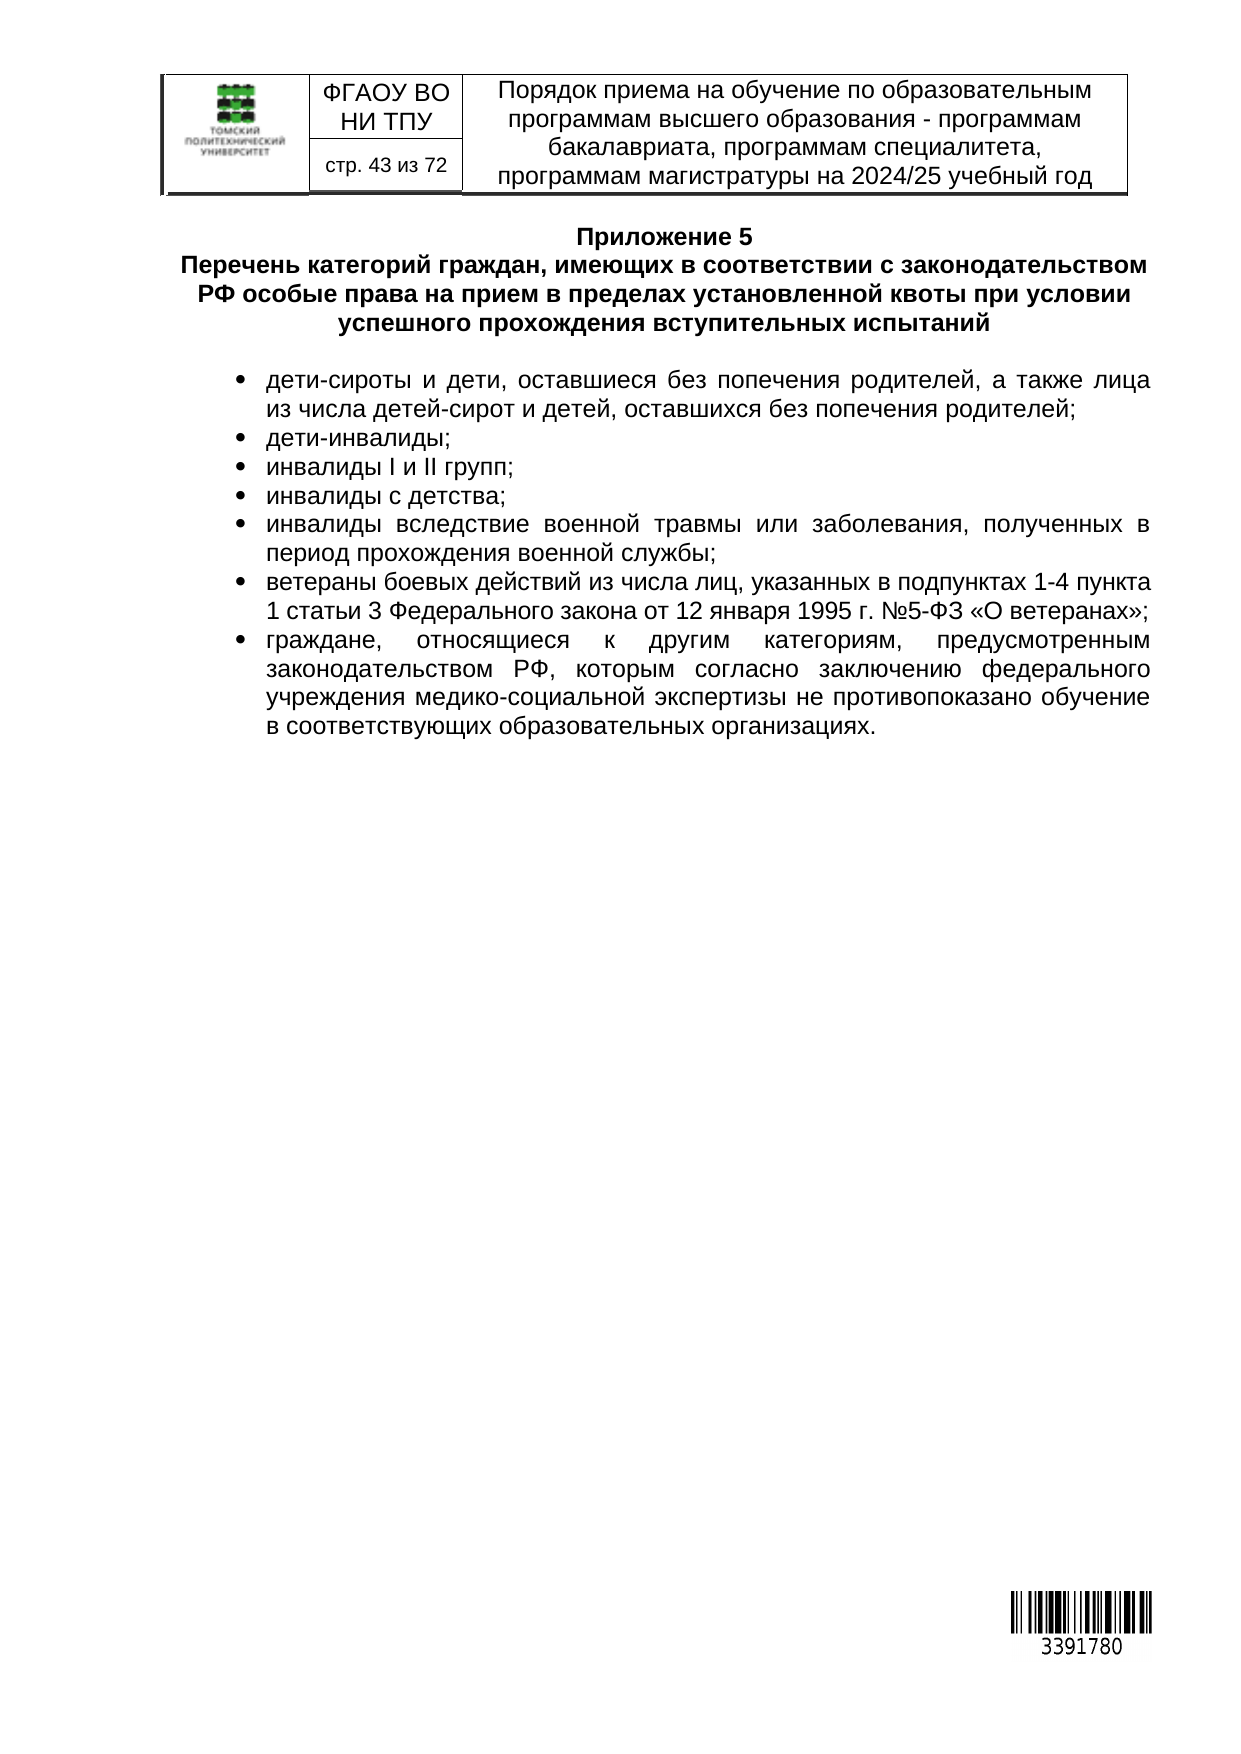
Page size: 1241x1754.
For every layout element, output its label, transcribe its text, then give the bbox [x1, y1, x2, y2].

list инвалиды вследствие военной травмы или заболевания, полученных в период прохождения военной службы; [236, 509, 1152, 567]
picture [1011, 1591, 1152, 1662]
picture [183, 81, 289, 158]
list граждане, относящиеся к другим категориям, предусмотренным законодательством РФ, которым согласно заключению федерального учреждения медико-социальной экспертизы не противопоказано обучение в соответствующих образовательных организациях. [236, 625, 1152, 740]
list инвалиды с детства; [236, 481, 1152, 509]
list дети-инвалиды; [236, 423, 1152, 452]
subtitle Перечень категорий граждан, имеющих в соответствии с законодательством РФ особые права на прием в пределах установленной квоты при условии успешного прохождения вступительных испытаний [177, 250, 1152, 337]
list дети-сироты и дети, оставшиеся без попечения родителей, а также лица из числа детей-сирот и детей, оставшихся без попечения родителей; [236, 365, 1152, 423]
subtitle Приложение 5 [177, 222, 1152, 250]
list ветераны боевых действий из числа лиц, указанных в подпунктах 1-4 пункта 1 статьи 3 Федерального закона от 12 января 1995 г. №5-ФЗ «О ветеранах»; [236, 567, 1152, 625]
list инвалиды I и II групп; [236, 452, 1152, 481]
